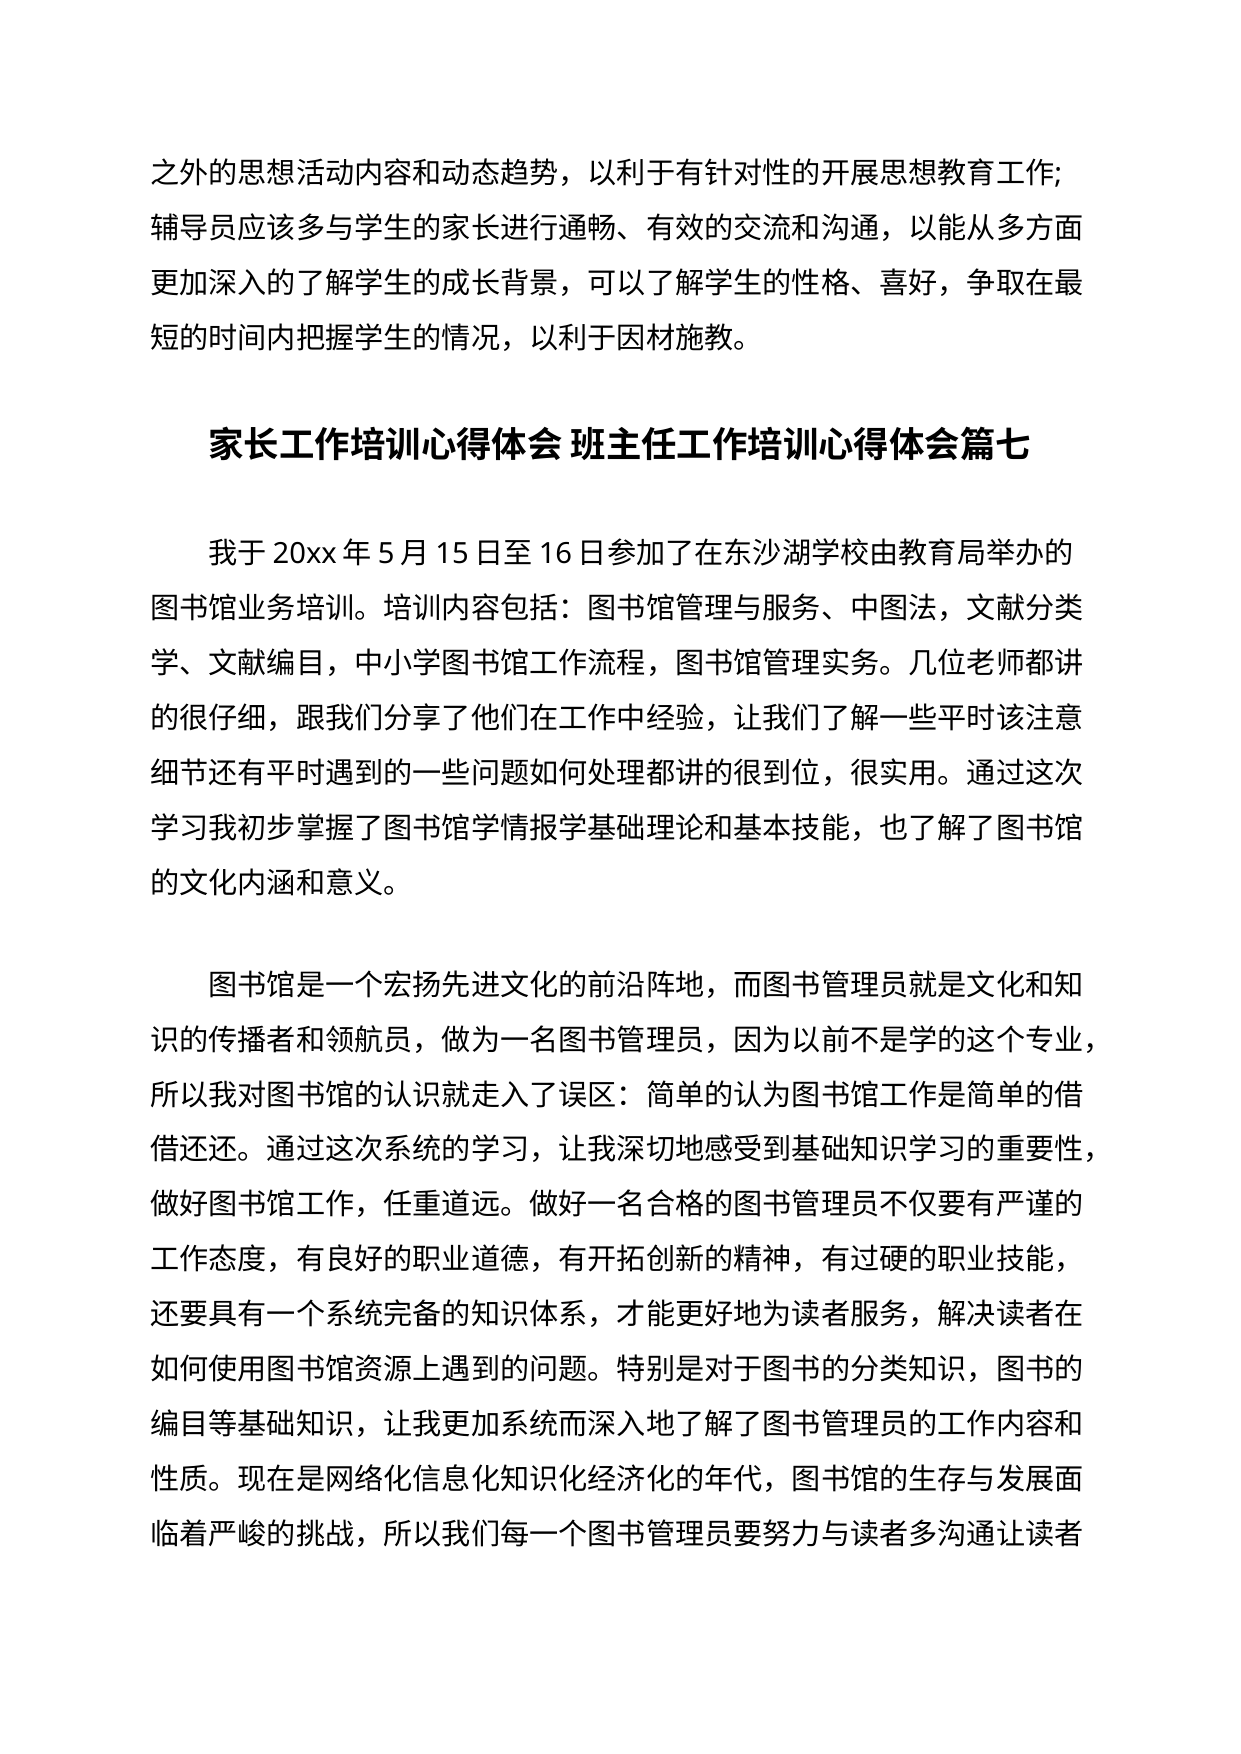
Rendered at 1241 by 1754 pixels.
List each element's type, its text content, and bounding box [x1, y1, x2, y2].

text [150, 150, 1090, 357]
text 我于20xx年5月15日至16日参加了在东沙湖学校由教育局举办的图书馆业务培训。培训内容包括：图书馆管理与服务、中图法，文献分类学、文献编目，中小学图书馆工作流程，图书馆管理实务。几位老师都讲的很仔细，跟我们分享了他们在工作中经验，让我们了解一些平时该注意细节还有平时遇到的一些问题如何处理都讲的很到位，很实用。通过这次学习我初步掌握了图书馆学情报学基础理论和基本技能，也了解了图书馆的文化内涵和意义。 [150, 530, 1090, 902]
text 家长工作培训心得体会 班主任工作培训心得体会篇七 [150, 417, 1090, 468]
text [150, 961, 1090, 1552]
